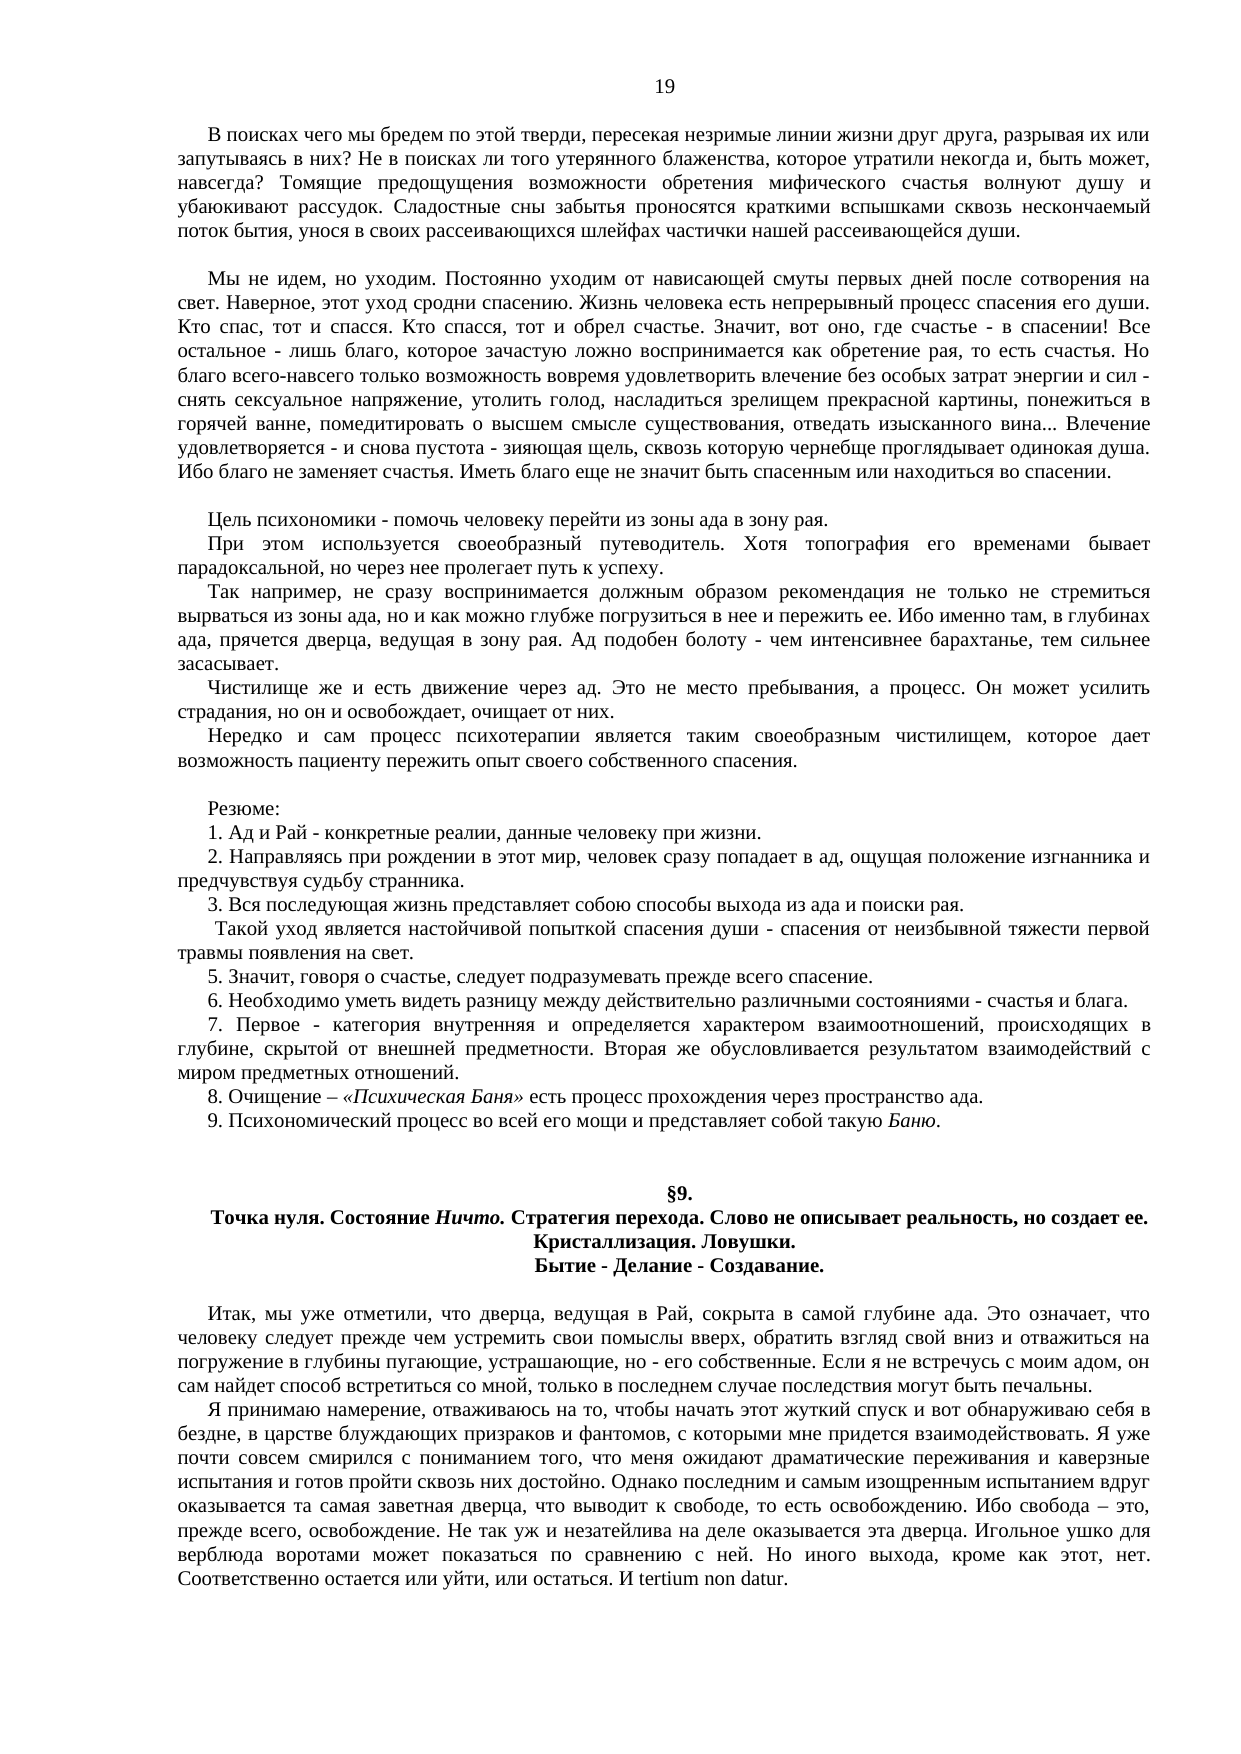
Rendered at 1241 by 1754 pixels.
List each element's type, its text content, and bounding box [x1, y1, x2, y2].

text 6. Необходимо уметь видеть разницу между действительно различными состояниями - счастья и блага. [177, 988, 1152, 1012]
text В поисках чего мы бредем по этой тверди, пересекая незримые линии жизни друг друга, разрывая их или запутываясь в них? Не в поисках ли того утерянного блаженства, которое утратили некогда и, быть может, навсегда? Томящие предощущения возможности обретения мифического счастья волнуют душу и убаюкивают рассудок. Сладостные сны забытья проносятся краткими вспышками сквозь нескончаемый поток бытия, унося в своих рассеивающихся шлейфах частички нашей рассеивающейся души. [177, 122, 1152, 242]
text Итак, мы уже отметили, что дверца, ведущая в Рай, сокрыта в самой глубине ада. Это означает, что человеку следует прежде чем устремить свои помыслы вверх, обратить взгляд свой вниз и отважиться на погружение в глубины пугающие, устрашающие, но - его собственные. Если я не встречусь с моим адом, он сам найдет способ встретиться со мной, только в последнем случае последствия могут быть печальны. [177, 1301, 1152, 1397]
text 5. Значит, говоря о счастье, следует подразумевать прежде всего спасение. [177, 964, 1152, 988]
text Чистилище же и есть движение через ад. Это не место пребывания, а процесс. Он может усилить страдания, но он и освобождает, очищает от них. [177, 675, 1152, 723]
text 2. Направляясь при рождении в этот мир, человек сразу попадает в ад, ощущая положение изгнанника и предчувствуя судьбу странника. [177, 844, 1152, 892]
text Резюме: [177, 796, 1152, 820]
text Бытие - Делание - Создавание. [177, 1253, 1152, 1277]
text §9. [177, 1181, 1152, 1205]
text 1. Ад и Рай - конкретные реалии, данные человеку при жизни. [177, 820, 1152, 844]
text Так например, не сразу воспринимается должным образом рекомендация не только не стремиться вырваться из зоны ада, но и как можно глубже погрузиться в нее и пережить ее. Ибо именно там, в глубинах ада, прячется дверца, ведущая в зону рая. Ад подобен болоту - чем интенсивнее барахтанье, тем сильнее засасывает. [177, 579, 1152, 675]
text Цель психономики - помочь человеку перейти из зоны ада в зону рая. [177, 507, 1152, 531]
text Точка нуля. Состояние Ничто. Стратегия перехода. Слово не описывает реальность, но создает ее. Кристаллизация. Ловушки. [177, 1205, 1152, 1253]
text 7. Первое - категория внутренняя и определяется характером взаимоотношений, происходящих в глубине, скрытой от внешней предметности. Вторая же обусловливается результатом взаимодействий с миром предметных отношений. [177, 1012, 1152, 1084]
text Нередко и сам процесс психотерапии является таким своеобразным чистилищем, которое дает возможность пациенту пережить опыт своего собственного спасения. [177, 723, 1152, 772]
text 8. Очищение – «Психическая Баня» есть процесс прохождения через пространство ада. [177, 1084, 1152, 1108]
text 9. Психономический процесс во всей его мощи и представляет собой такую Баню. [177, 1108, 1152, 1132]
text Мы не идем, но уходим. Постоянно уходим от нависающей смуты первых дней после сотворения на свет. Наверное, этот уход сродни спасению. Жизнь человека есть непрерывный процесс спасения его души. Кто спас, тот и спасся. Кто спасся, тот и обрел счастье. Значит, вот оно, где счастье - в спасении! Все остальное - лишь благо, которое зачастую ложно воспринимается как обретение рая, то есть счастья. Но благо всего-навсего только возможность вовремя удовлетворить влечение без особых затрат энергии и сил - снять сексуальное напряжение, утолить голод, насладиться зрелищем прекрасной картины, понежиться в горячей ванне, помедитировать о высшем смысле существования, отведать изысканного вина... Влечение удовлетворяется - и снова пустота - зияющая щель, сквозь которую чернебще проглядывает одинокая душа. Ибо благо не заменяет счастья. Иметь благо еще не значит быть спасенным или находиться во спасении. [177, 266, 1152, 483]
text Такой уход является настойчивой попыткой спасения души - спасения от неизбывной тяжести первой травмы появления на свет. [177, 916, 1152, 964]
text 3. Вся последующая жизнь представляет собою способы выхода из ада и поиски рая. [177, 892, 1152, 916]
text При этом используется своеобразный путеводитель. Хотя топография его временами бывает парадоксальной, но через нее пролегает путь к успеху. [177, 531, 1152, 579]
text Я принимаю намерение, отваживаюсь на то, чтобы начать этот жуткий спуск и вот обнаруживаю себя в бездне, в царстве блуждающих призраков и фантомов, с которыми мне придется взаимодействовать. Я уже почти совсем смирился с пониманием того, что меня ожидают драматические переживания и каверзные испытания и готов пройти сквозь них достойно. Однако последним и самым изощренным испытанием вдруг оказывается та самая заветная дверца, что выводит к свободе, то есть освобождению. Ибо свобода – это, прежде всего, освобождение. Не так уж и незатейлива на деле оказывается эта дверца. Игольное ушко для верблюда воротами может показаться по сравнению с ней. Но иного выхода, кроме как этот, нет. Соответственно остается или уйти, или остаться. И tertium non datur. [177, 1397, 1152, 1590]
